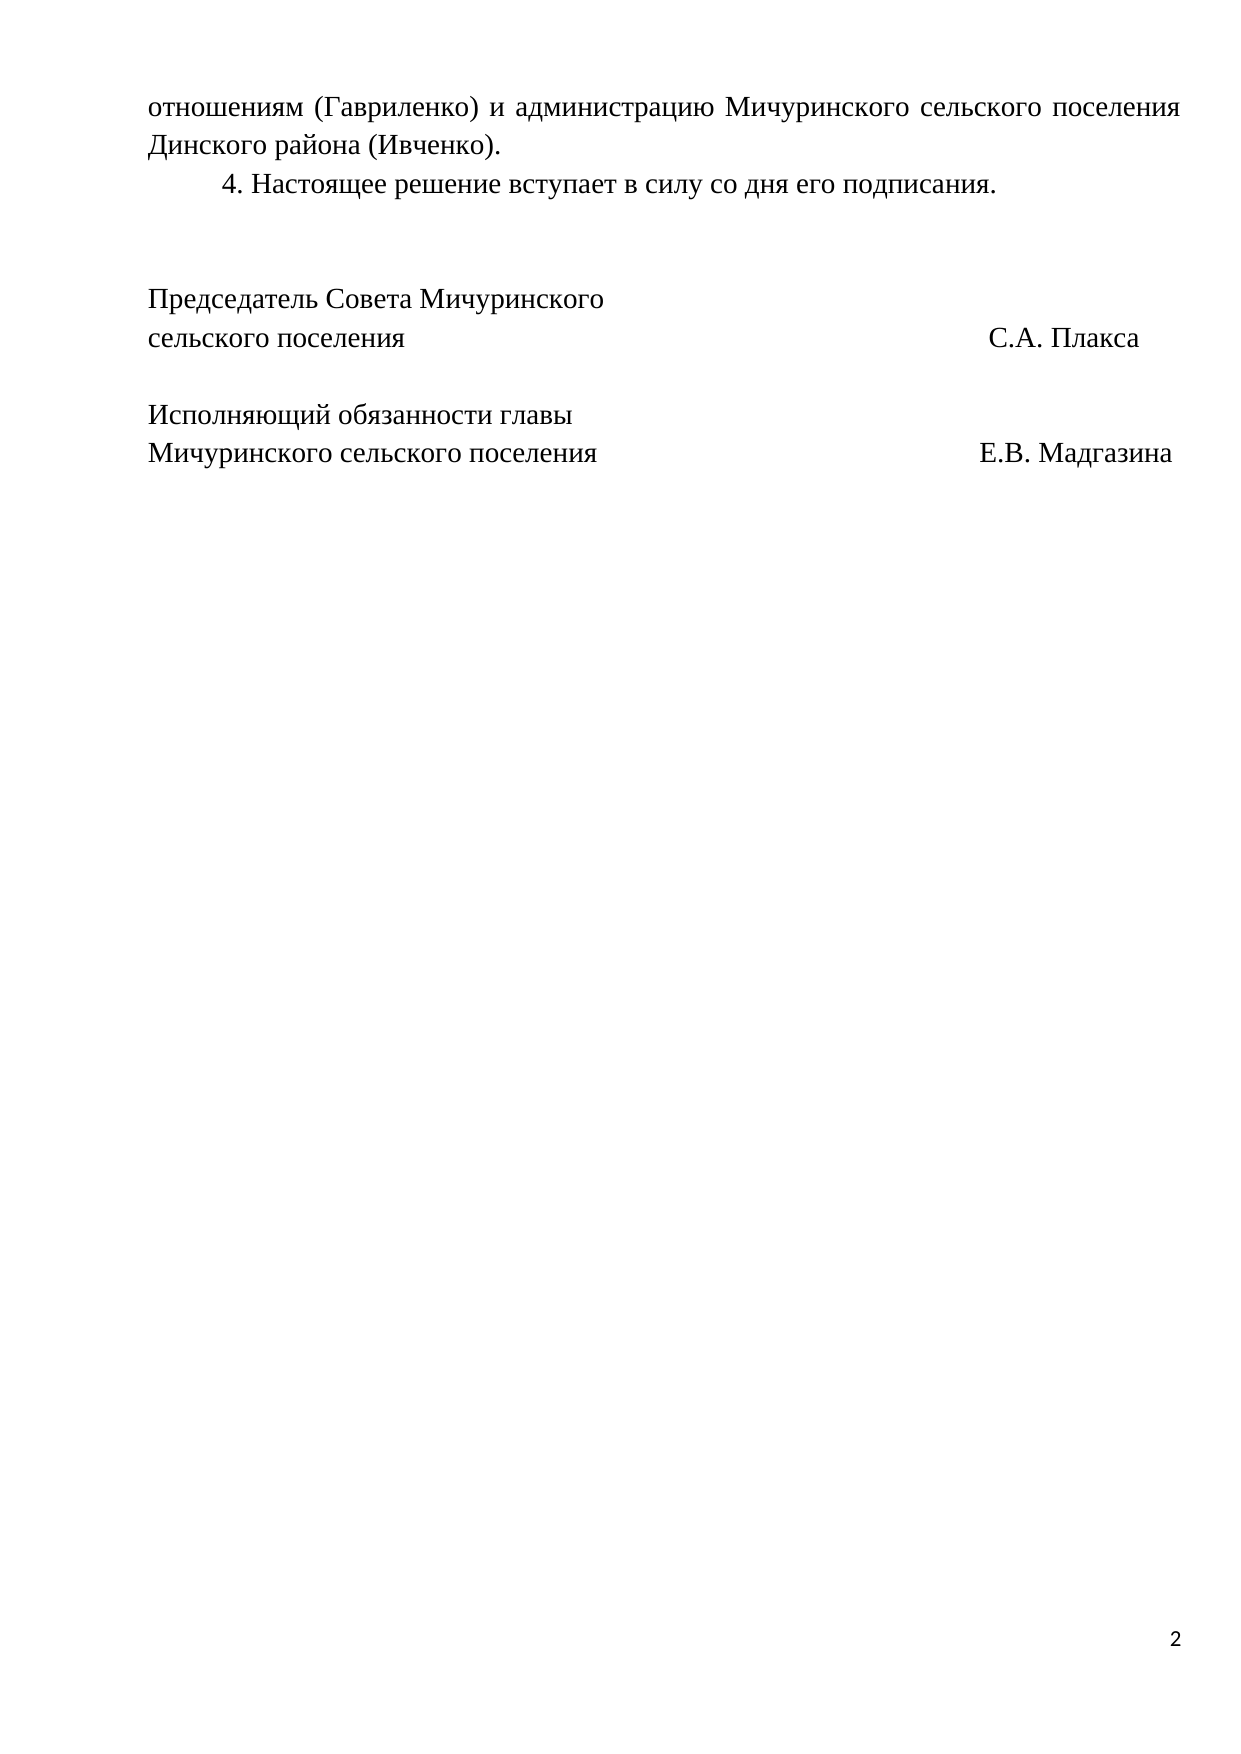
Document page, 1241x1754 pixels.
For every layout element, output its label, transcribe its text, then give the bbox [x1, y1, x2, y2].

text сельского поселения С.А. Плакса [148, 320, 1177, 353]
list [148, 89, 1181, 161]
text Исполняющий обязанности главы [148, 397, 1177, 431]
text Председатель Совета Мичуринского [148, 281, 1177, 315]
text 4. Настоящее решение вступает в силу со дня его подписания. [148, 166, 1181, 199]
text Мичуринского сельского поселения Е.В. Мадгазина [148, 436, 1177, 469]
